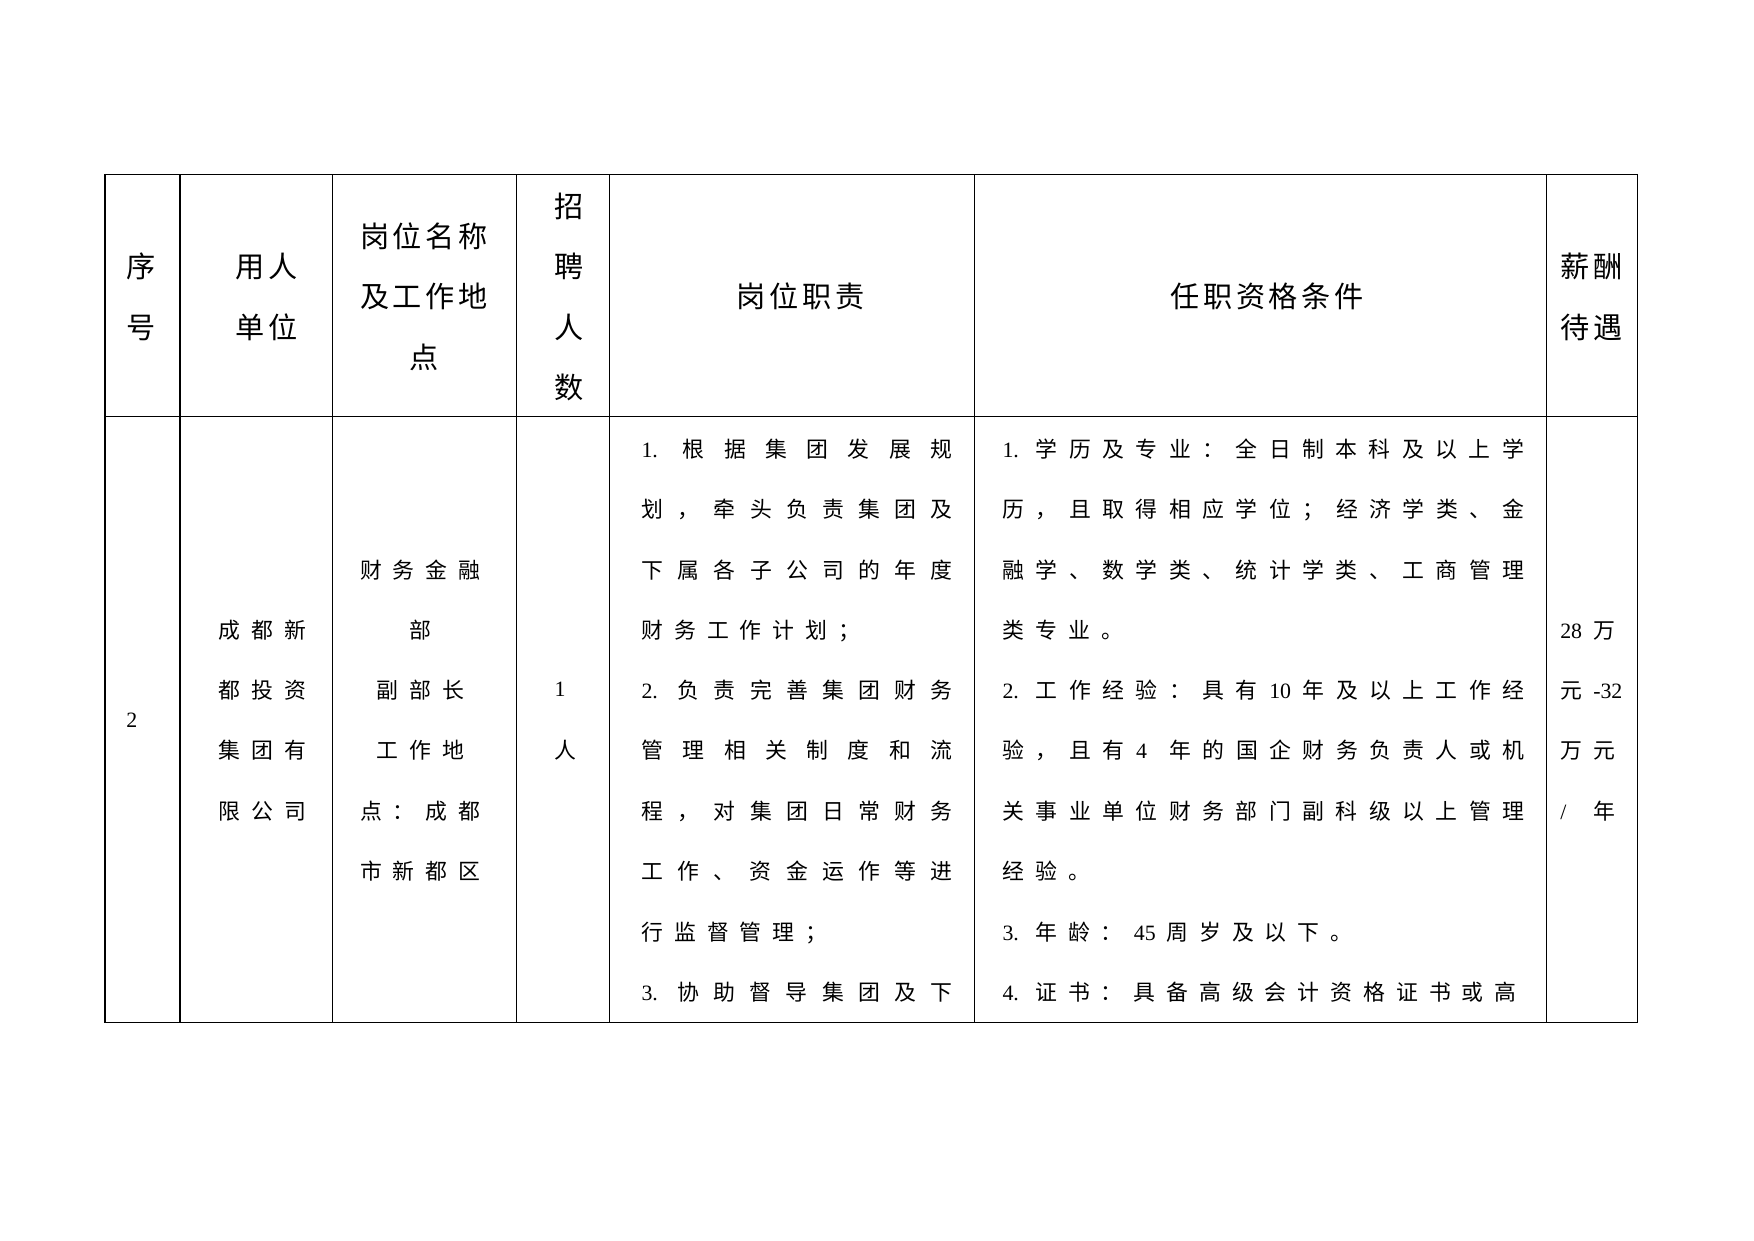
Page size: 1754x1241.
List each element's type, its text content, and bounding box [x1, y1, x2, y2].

table_header 用人 单位 [181, 175, 332, 416]
table_cell 2 [106, 417, 179, 1022]
table_header 序 号 [106, 175, 179, 416]
table_cell 财务金融部 副部长 工作地点：成都市新都区 [333, 417, 516, 1022]
table_header 岗位名称及工作地点 [333, 175, 516, 416]
table_cell 1.学历及专业：全日制本科及以上学历，且取得相应学位；经济学类、金融学、数学类、统计学类、工商管理类专业。 2.工作经验：具有10年及以上工作经验，且有4年的国企财务负责人或机关事业单位财务部门副科级以上管理经验。 3.年龄：45周岁及以下。 4.证书：具备高级会计资格证书或高级审计资格证书或CPA证书。 5.岗位其他要求：①中共党员优先；②具有CTA、CFA等级资格者优先；③具备较强的语言表达能力、文字表达能力，熟悉各种类型公文写作，能够熟练运用office办公系统。 [975, 417, 1546, 1022]
table_cell 成都新都投资集团有限公司 [181, 417, 332, 1022]
table_cell 1人 [517, 417, 609, 1022]
table_cell 1.根据集团发展规划，牵头负责集团及下属各子公司的年度财务工作计划； 2.负责完善集团财务管理相关制度和流程，对集团日常财务工作、资金运作等进行监督管理； 3.协助督导集团及下属各子公司财务工作的执行情况，监督集团及下属子公司相关工作，有效管控集团财务风险； 4.牵头负责财政、国资等相关财务报表的编制、报送及审核工作，协助完成集团及下属各子公司的信用评级工作； 5.统筹集团及下属各子公司的纳税工作，督导集团及各子公司各项税款的申报缴纳和代扣代缴等工作，协同税务中介机构开展税收筹划，防范税务风险； 6.严格遵守集团管理规范，依法依规开展管理工作，负责协调与其他部门的关系，保障集团整体运营的顺畅； 7.完成领导交办的其他任务。 [610, 417, 974, 1022]
table_header 薪酬 待遇 [1547, 175, 1637, 416]
table_header 岗位职责 [610, 175, 974, 416]
table_header 任职资格条件 [975, 175, 1546, 416]
table_cell 28万元-32万元/年 [1547, 417, 1637, 1022]
table_header 招聘 人数 [517, 175, 609, 416]
